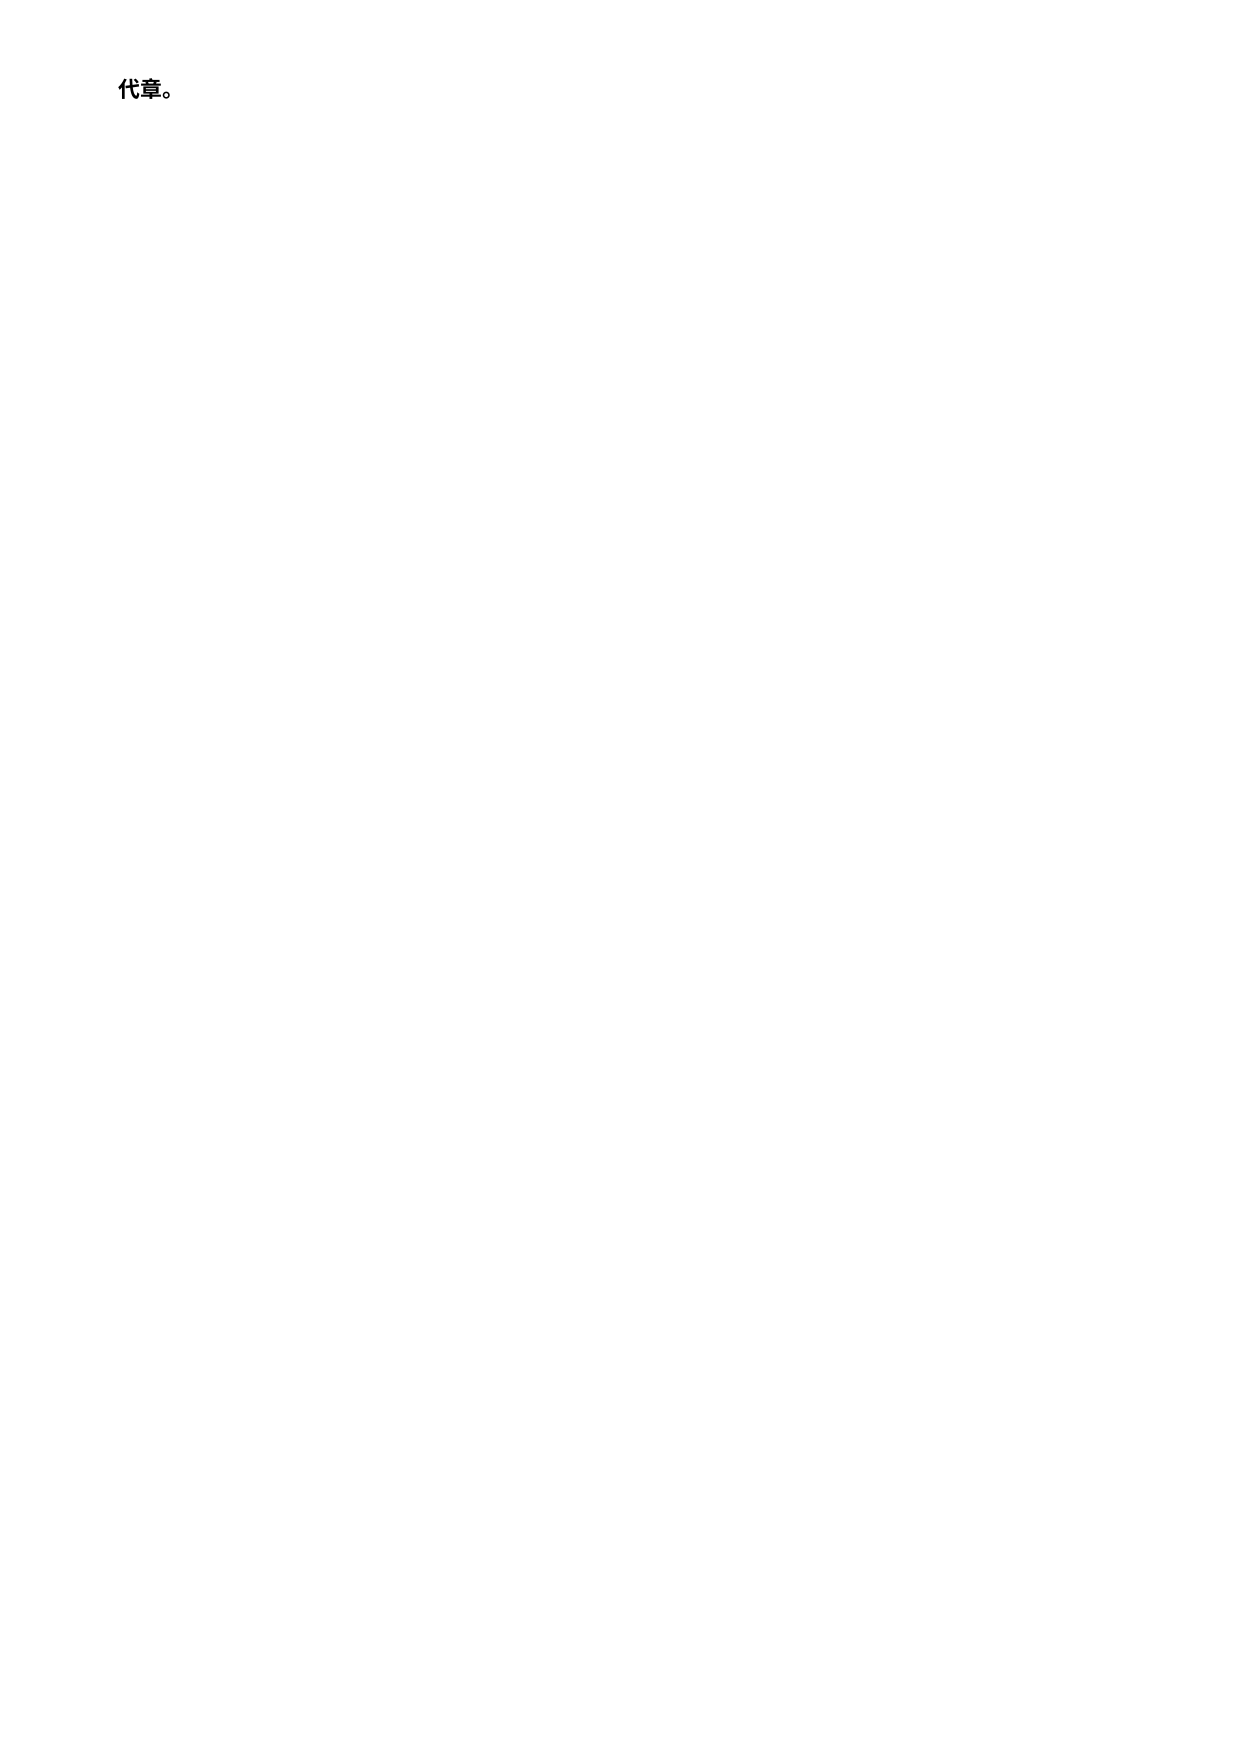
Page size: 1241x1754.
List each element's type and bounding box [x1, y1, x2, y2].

text [118, 72, 1122, 103]
